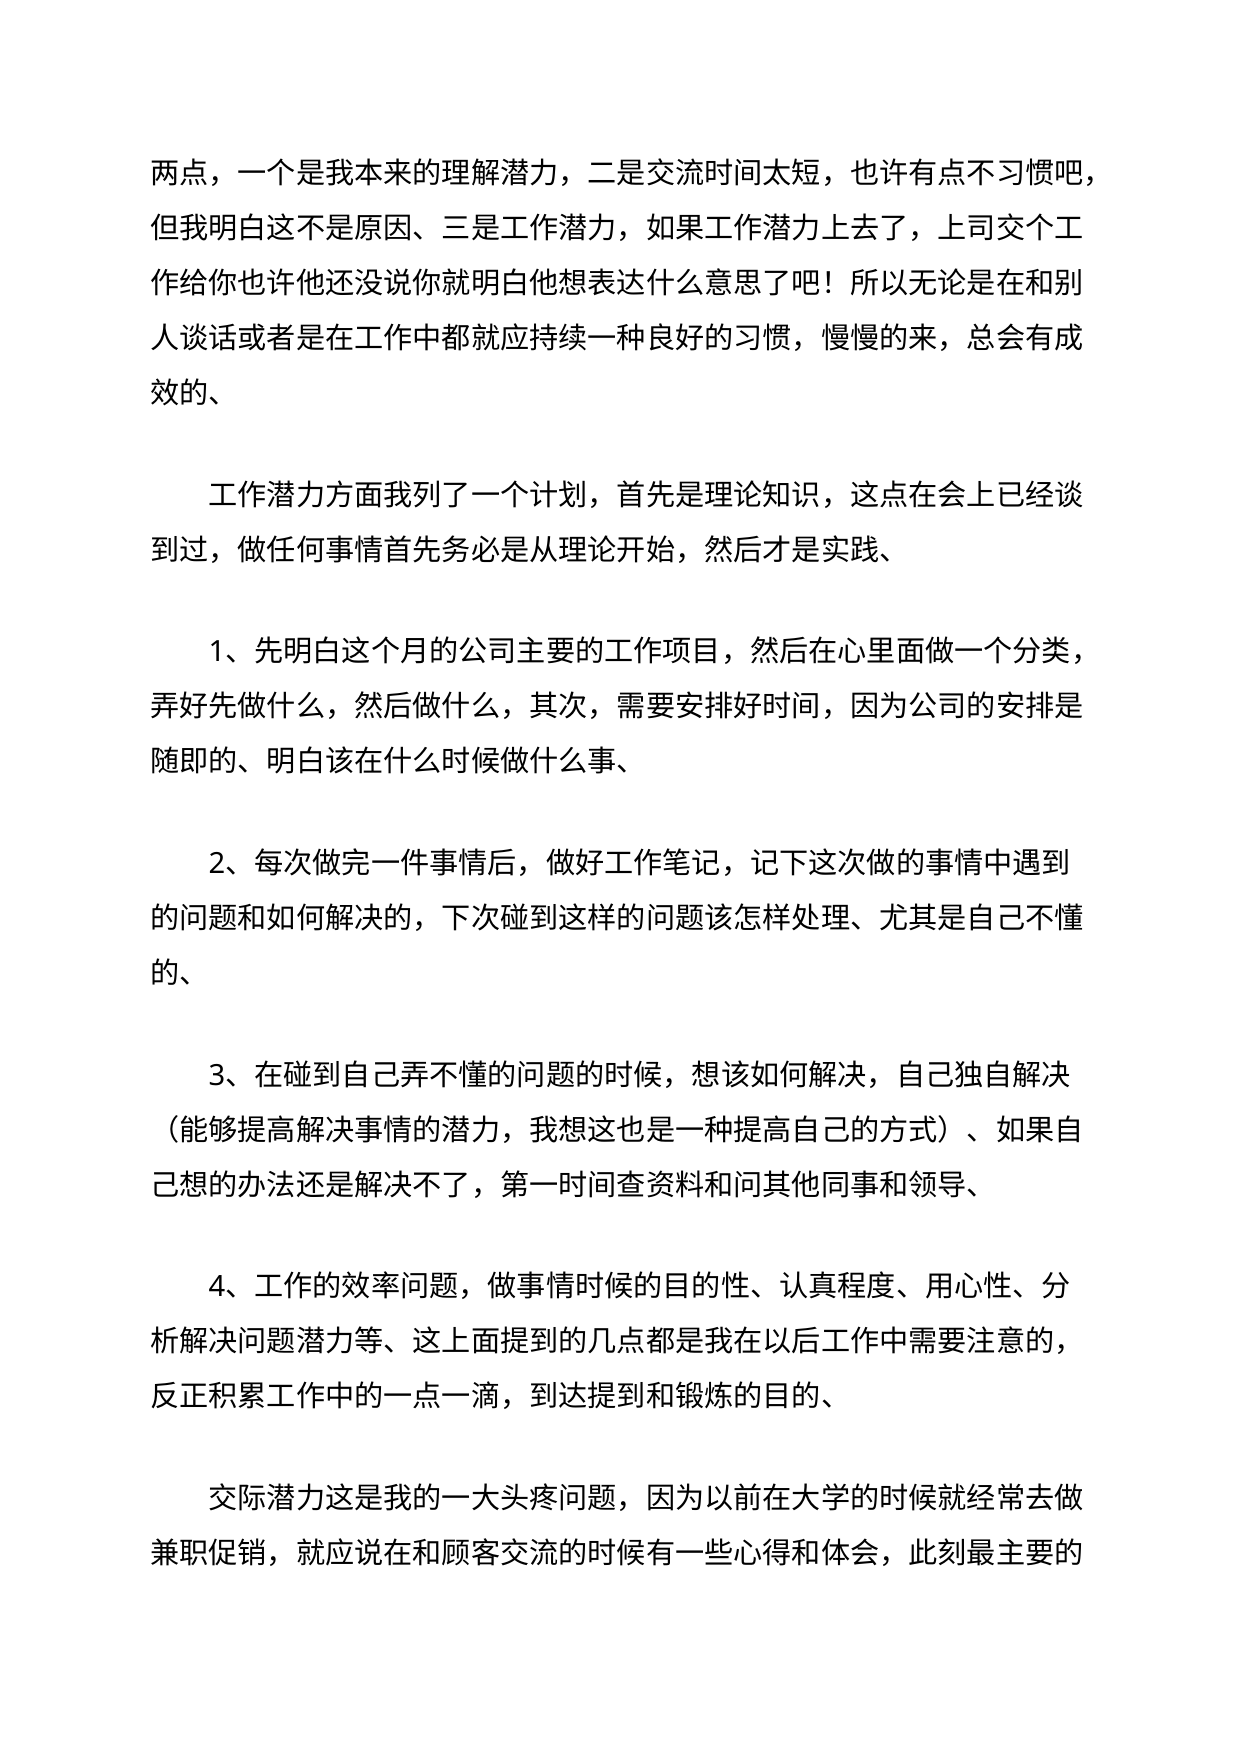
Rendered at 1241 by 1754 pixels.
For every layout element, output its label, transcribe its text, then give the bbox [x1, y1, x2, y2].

text 4、工作的效率问题，做事情时候的目的性、认真程度、用心性、分析解决问题潜力等、这上面提到的几点都是我在以后工作中需要注意的，反正积累工作中的一点一滴，到达提到和锻炼的目的、 [150, 1263, 1090, 1415]
text 2、每次做完一件事情后，做好工作笔记，记下这次做的事情中遇到的问题和如何解决的，下次碰到这样的问题该怎样处理、尤其是自己不懂的、 [150, 840, 1090, 992]
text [150, 1475, 1090, 1572]
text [150, 150, 1090, 412]
text 1、先明白这个月的公司主要的工作项目，然后在心里面做一个分类，弄好先做什么，然后做什么，其次，需要安排好时间，因为公司的安排是随即的、明白该在什么时候做什么事、 [150, 628, 1090, 780]
text 3、在碰到自己弄不懂的问题的时候，想该如何解决，自己独自解决（能够提高解决事情的潜力，我想这也是一种提高自己的方式）、如果自己想的办法还是解决不了，第一时间查资料和问其他同事和领导、 [150, 1051, 1090, 1203]
text 工作潜力方面我列了一个计划，首先是理论知识，这点在会上已经谈到过，做任何事情首先务必是从理论开始，然后才是实践、 [150, 471, 1090, 568]
